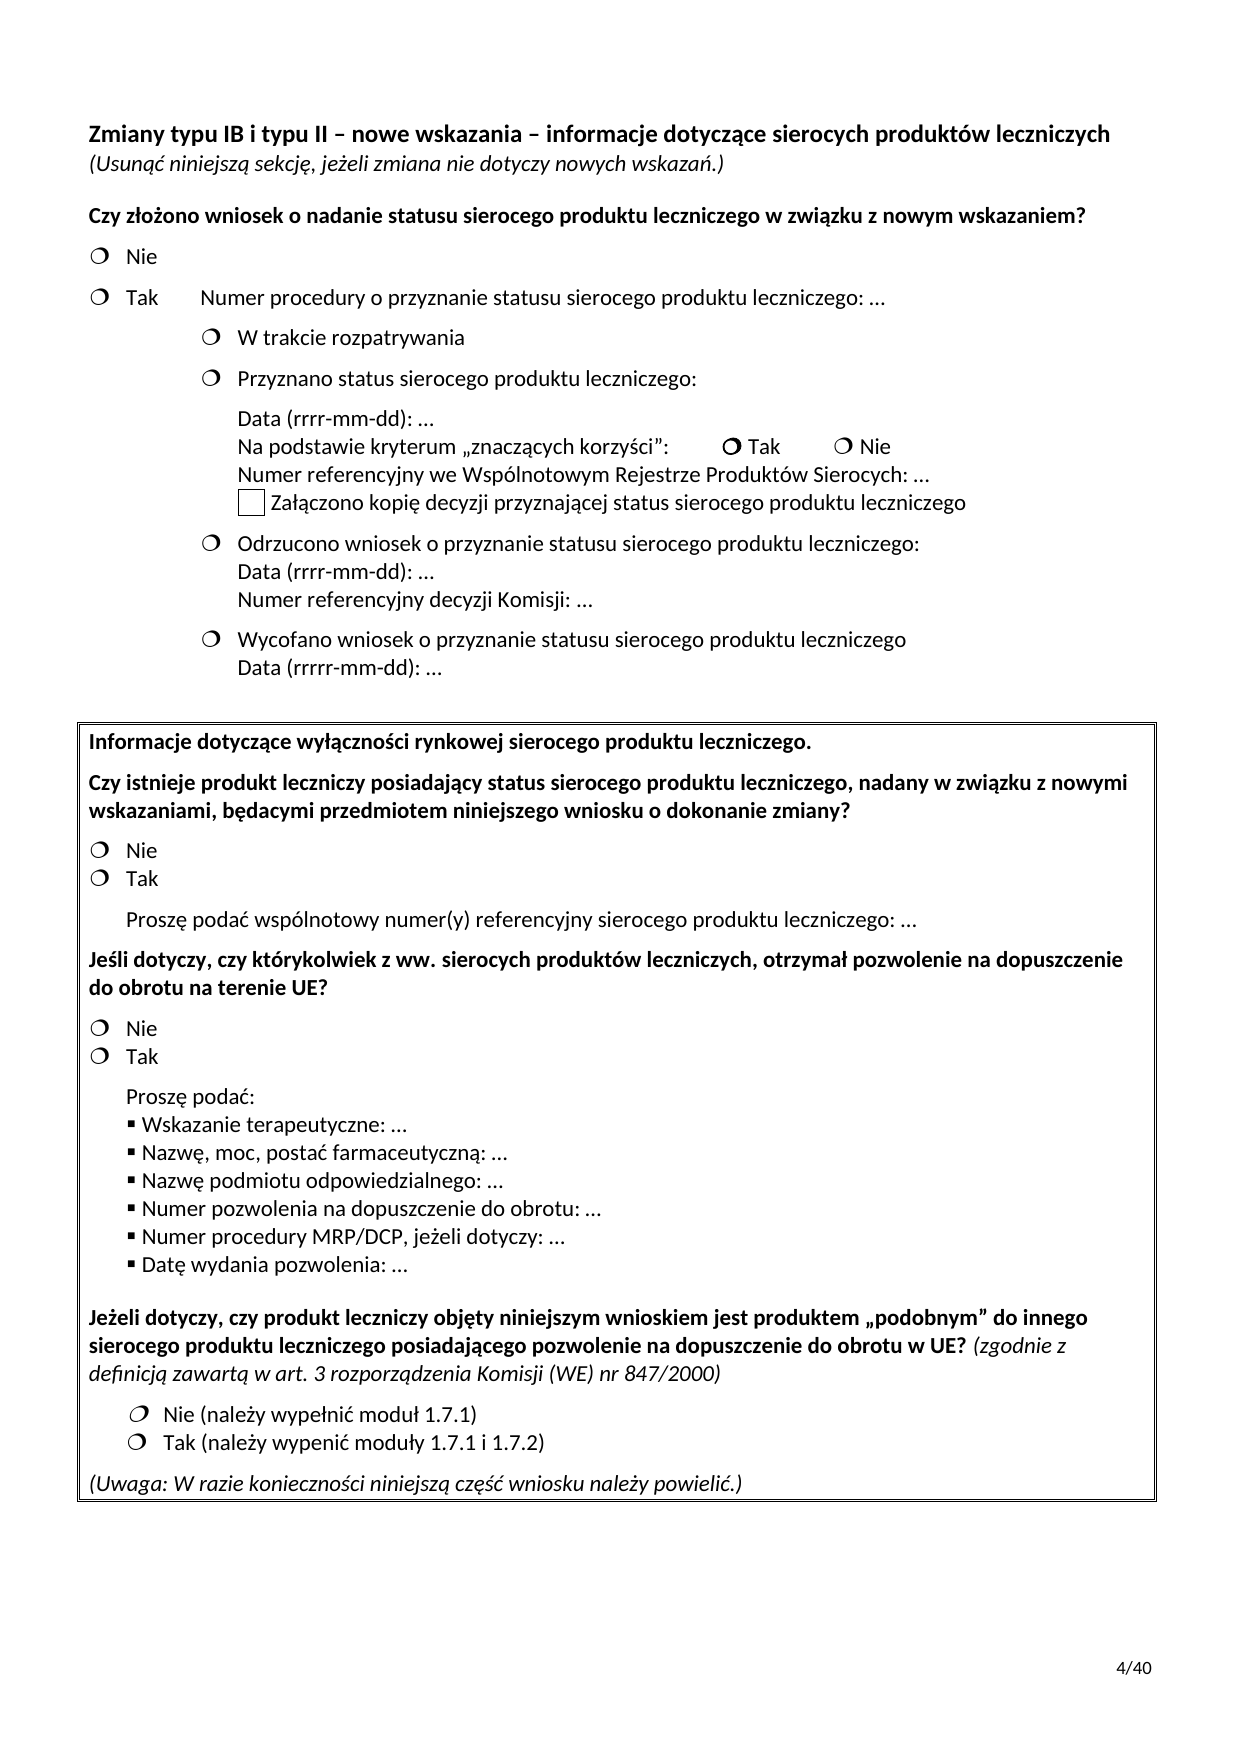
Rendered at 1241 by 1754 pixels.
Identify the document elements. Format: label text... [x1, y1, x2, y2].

text Tak Numer procedury o przyznanie statusu sierocego produktu leczniczego: … [89, 283, 1154, 311]
text Czy istnieje produkt leczniczy posiadający status sierocego produktu leczniczego, nadany w związku z nowymi wskazaniami, będacymi przedmiotem niniejszego wniosku o dokonanie zmiany? [80, 762, 1154, 824]
text Datę wydania pozwolenia: … [89, 1251, 1152, 1278]
text Numer procedury MRP/DCP, jeżeli dotyczy: … [89, 1222, 1152, 1251]
text Nie [80, 831, 1154, 864]
text Nie (należy wypełnić moduł 1.7.1) [80, 1395, 1154, 1428]
text Nie [80, 1009, 1154, 1042]
text Informacje dotyczące wyłączności rynkowej sierocego produktu leczniczego. [80, 725, 1154, 755]
text Data (rrrr-mm-dd): … [89, 557, 1152, 585]
text Wskazanie terapeutyczne: … [89, 1110, 1152, 1138]
text Proszę podać: [80, 1077, 1154, 1110]
text (Usunąć niniejszą sekcję, jeżeli zmiana nie dotyczy nowych wskazań.) [89, 149, 1152, 177]
text Przyznano status sierocego produktu leczniczego: [89, 364, 1152, 392]
text Numer referencyjny we Wspólnotowym Rejestrze Produktów Sierocych: … [89, 460, 1152, 488]
text Odrzucono wniosek o przyznanie statusu sierocego produktu leczniczego: [89, 529, 1152, 557]
text Jeśli dotyczy, czy którykolwiek z ww. sierocych produktów leczniczych, otrzymał pozwolenie na dopuszczenie do obrotu na terenie UE? [80, 940, 1154, 1001]
text Zmiany typu IB i typu II – nowe wskazania – informacje dotyczące sierocych produktów leczniczych [89, 118, 1152, 149]
text Proszę podać wspólnotowy numer(y) referencyjny sierocego produktu leczniczego: … [80, 899, 1154, 933]
text Nazwę, moc, postać farmaceutyczną: … [89, 1138, 1152, 1166]
text Numer pozwolenia na dopuszczenie do obrotu: … [89, 1194, 1152, 1222]
text Jeżeli dotyczy, czy produkt leczniczy objęty niniejszym wnioskiem jest produktem „podobnym” do innego sierocego produktu leczniczego posiadającego pozwolenie na dopuszczenie do obrotu w UE? (zgodnie z definicją zawartą w art. 3 rozporządzenia Komisji (WE) nr 847/2000) [80, 1298, 1154, 1388]
text Czy złożono wniosek o nadanie statusu sierocego produktu leczniczego w związku z nowym wskazaniem? [89, 202, 1154, 230]
text (Uwaga: W razie konieczności niniejszą część wniosku należy powielić.) [80, 1463, 1154, 1499]
text W trakcie rozpatrywania [89, 323, 1152, 351]
text Wycofano wniosek o przyznanie statusu sierocego produktu leczniczego [89, 625, 1152, 653]
text Załączono kopię decyzji przyznającej status sierocego produktu leczniczego [89, 488, 1152, 516]
text Nazwę podmiotu odpowiedzialnego: … [89, 1166, 1152, 1194]
text Numer referencyjny decyzji Komisji: … [89, 585, 1152, 613]
text Tak [89, 864, 1152, 892]
text Data (rrrr-mm-dd): … [89, 404, 1152, 432]
text Tak (należy wypenić moduły 1.7.1 i 1.7.2) [89, 1428, 1152, 1456]
text Na podstawie kryterum „znaczących korzyści”: Tak Nie [89, 432, 1152, 460]
text Data (rrrrr-mm-dd): … [89, 653, 1152, 681]
text Tak [89, 1042, 1152, 1070]
text Nie [89, 242, 1154, 270]
